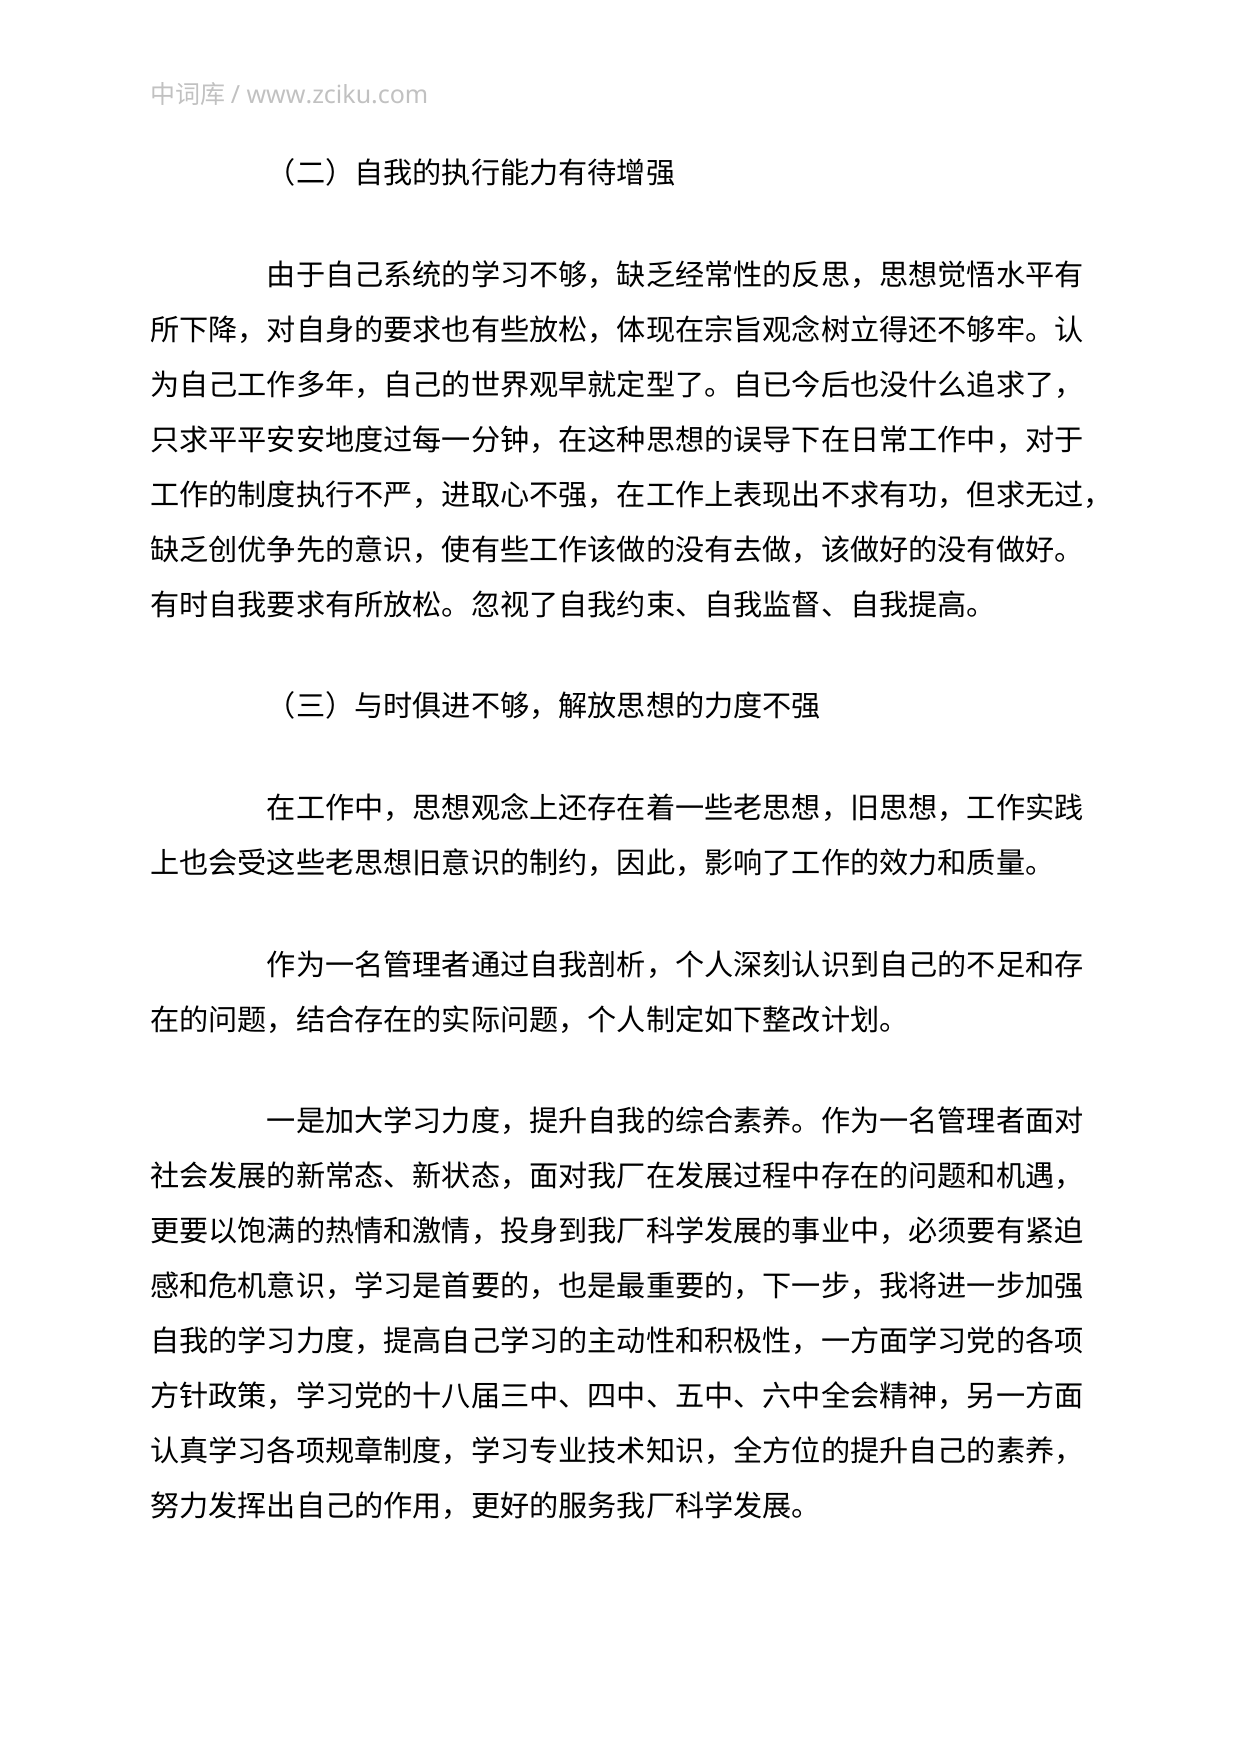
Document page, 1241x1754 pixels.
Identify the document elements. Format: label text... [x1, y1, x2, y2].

text （三）与时俱进不够，解放思想的力度不强 [150, 683, 1090, 725]
text 一是加大学习力度，提升自我的综合素养。作为一名管理者面对社会发展的新常态、新状态，面对我厂在发展过程中存在的问题和机遇，更要以饱满的热情和激情，投身到我厂科学发展的事业中，必须要有紧迫感和危机意识，学习是首要的，也是最重要的，下一步，我将进一步加强自我的学习力度，提高自己学习的主动性和积极性，一方面学习党的各项方针政策，学习党的十八届三中、四中、五中、六中全会精神，另一方面认真学习各项规章制度，学习专业技术知识，全方位的提升自己的素养，努力发挥出自己的作用，更好的服务我厂科学发展。 [150, 1098, 1090, 1524]
text 作为一名管理者通过自我剖析，个人深刻认识到自己的不足和存在的问题，结合存在的实际问题，个人制定如下整改计划。 [150, 941, 1090, 1038]
text 在工作中，思想观念上还存在着一些老思想，旧思想，工作实践上也会受这些老思想旧意识的制约，因此，影响了工作的效力和质量。 [150, 785, 1090, 882]
text （二）自我的执行能力有待增强 [150, 150, 1090, 192]
text 由于自己系统的学习不够，缺乏经常性的反思，思想觉悟水平有所下降，对自身的要求也有些放松，体现在宗旨观念树立得还不够牢。认为自己工作多年，自己的世界观早就定型了。自已今后也没什么追求了，只求平平安安地度过每一分钟，在这种思想的误导下在日常工作中，对于工作的制度执行不严，进取心不强，在工作上表现出不求有功，但求无过，缺乏创优争先的意识，使有些工作该做的没有去做，该做好的没有做好。有时自我要求有所放松。忽视了自我约束、自我监督、自我提高。 [150, 252, 1090, 623]
